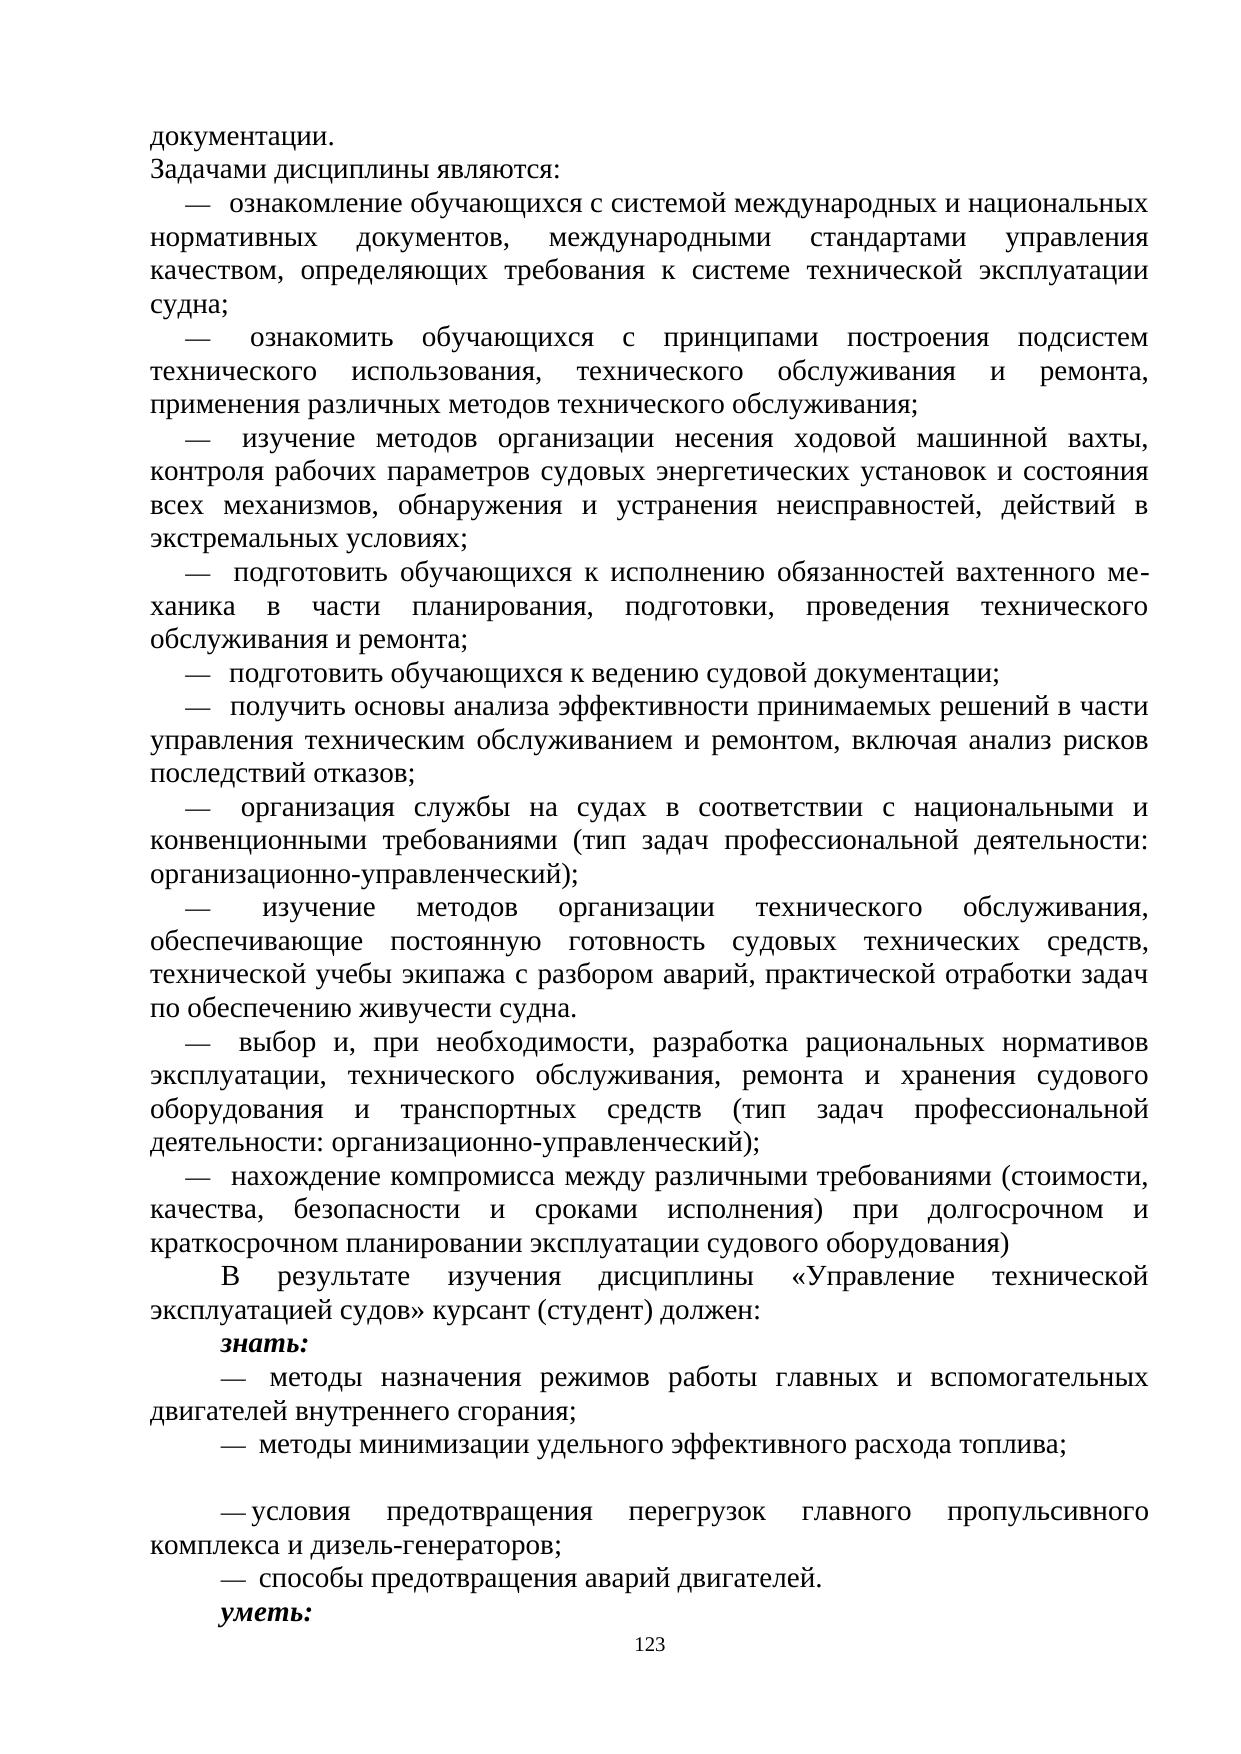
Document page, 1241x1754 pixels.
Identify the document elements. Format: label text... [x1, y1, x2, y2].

list ознакомление обучающихся с системой международных и национальных нормативных документов, международными стандартами управления качеством, определяющих требования к системе технической эксплуатации судна; [150, 185, 1149, 319]
list методы минимизации удельного эффективного расхода топлива; [150, 1426, 1152, 1460]
list способы предотвращения аварий двигателей. [150, 1560, 1152, 1594]
list подготовить обучающихся к исполнению обязанностей вахтенного механика в части планирования, подготовки, проведения технического обслуживания и ремонта; [150, 554, 1149, 655]
list выбор и, при необходимости, разработка рациональных нормативов эксплуатации, технического обслуживания, ремонта и хранения судового оборудования и транспортных средств (тип задач профессиональной деятельности: организационно-управленческий); [150, 1024, 1149, 1158]
list изучение методов организации несения ходовой машинной вахты, контроля рабочих параметров судовых энергетических установок и состояния всех механизмов, обнаружения и устранения неисправностей, действий в экстремальных условиях; [150, 420, 1149, 554]
list организация службы на судах в соответствии с национальными и конвенционными требованиями (тип задач профессиональной деятельности: организационно-управленческий); [150, 789, 1149, 889]
list получить основы анализа эффективности принимаемых решений в части управления техническим обслуживанием и ремонтом, включая анализ рисков последствий отказов; [150, 688, 1149, 789]
list методы назначения режимов работы главных и вспомогательных двигателей внутреннего сгорания; [150, 1359, 1149, 1426]
text В результате изучения дисциплины «Управление технической эксплуатацией судов» курсант (студент) должен: [150, 1258, 1149, 1326]
text уметь: [150, 1594, 1152, 1627]
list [150, 118, 1149, 152]
list подготовить обучающихся к ведению судовой документации; [150, 655, 1152, 688]
list ознакомить обучающихся с принципами построения подсистем технического использования, технического обслуживания и ремонта, применения различных методов технического обслуживания; [150, 319, 1149, 420]
list нахождение компромисса между различными требованиями (стоимости, качества, безопасности и сроками исполнения) при долгосрочном и краткосрочном планировании эксплуатации судового оборудования) [150, 1158, 1149, 1258]
list изучение методов организации технического обслуживания, обеспечивающие постоянную готовность судовых технических средств, технической учебы экипажа с разбором аварий, практической отработки задач по обеспечению живучести судна. [150, 889, 1149, 1024]
list условия предотвращения перегрузок главного пропульсивного комплекса и дизель-генераторов; [150, 1493, 1149, 1560]
text знать: [150, 1326, 1152, 1359]
text Задачами дисциплины являются: [150, 152, 1152, 185]
